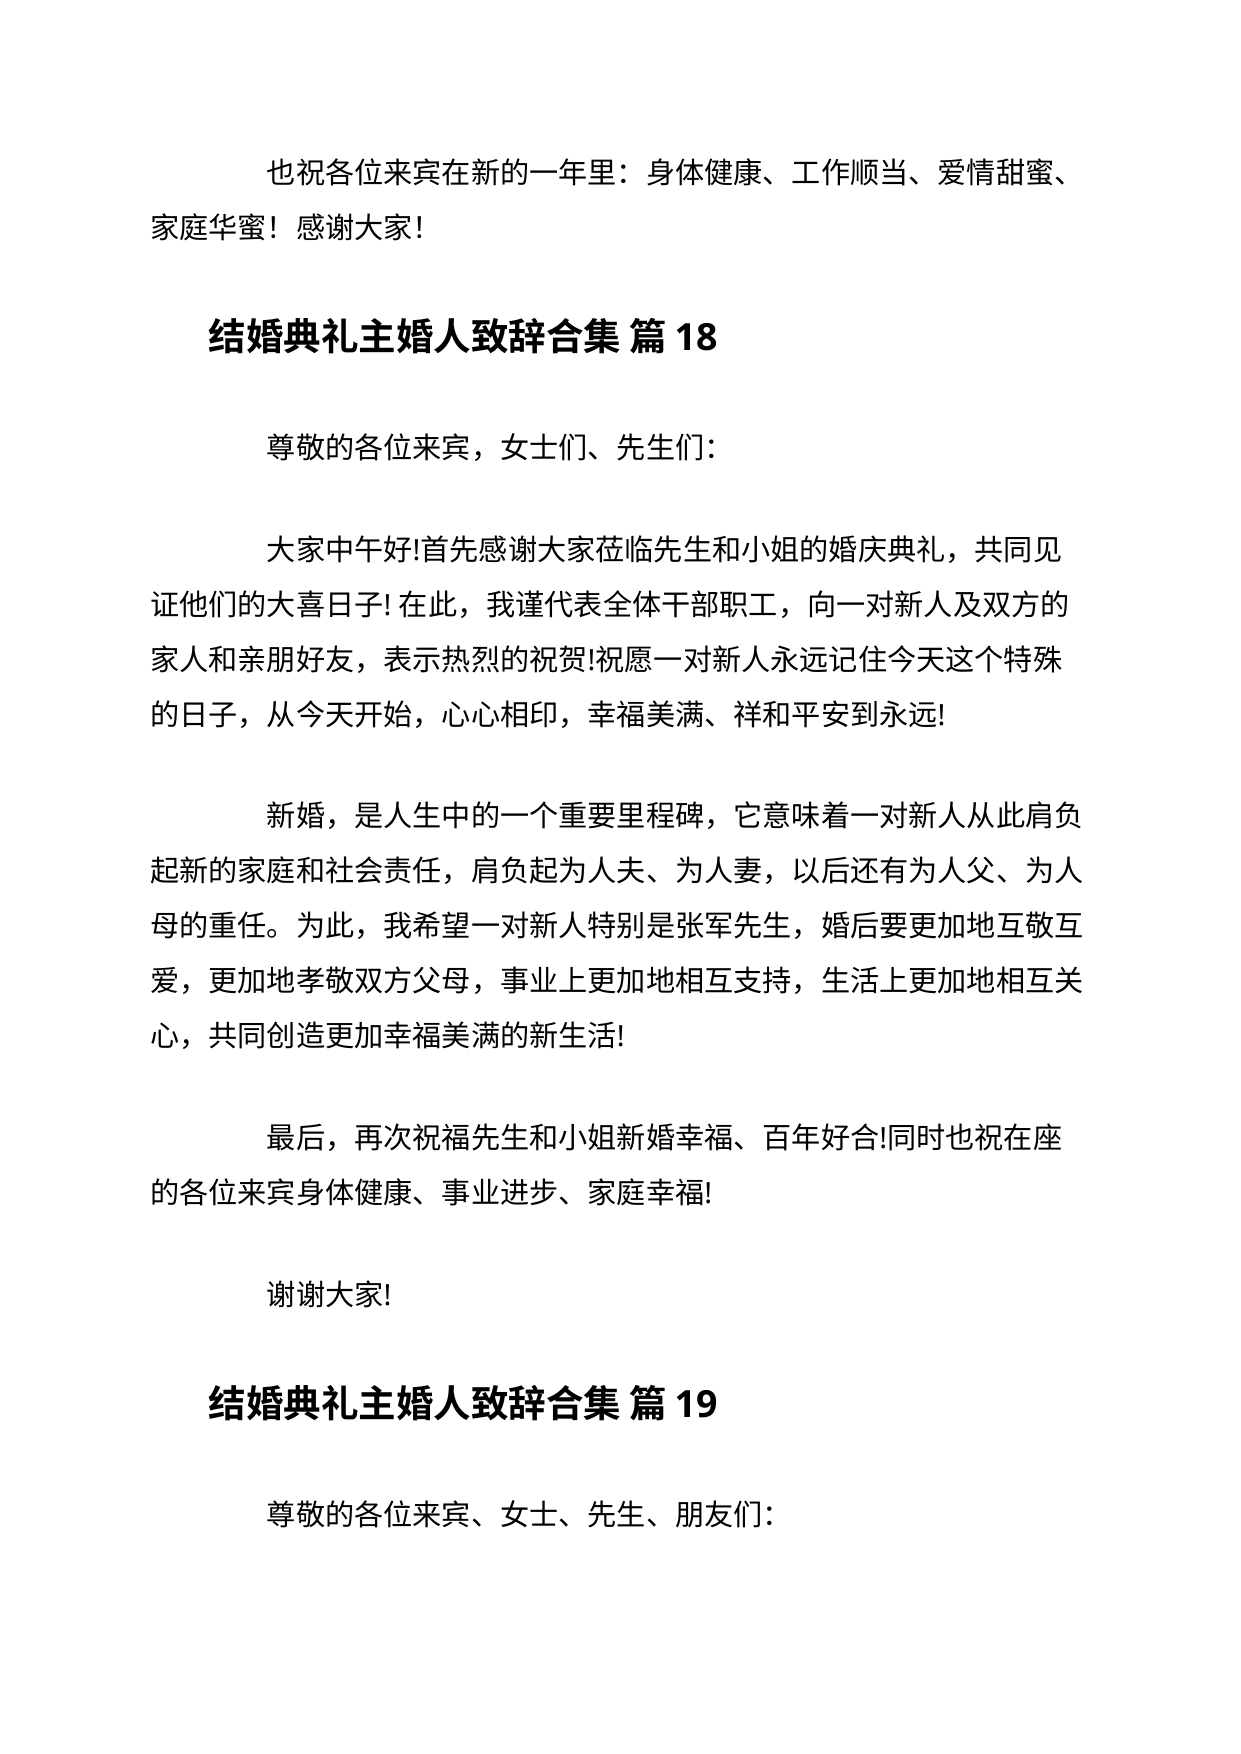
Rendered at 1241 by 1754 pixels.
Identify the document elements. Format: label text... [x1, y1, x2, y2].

text 尊敬的各位来宾，女士们、先生们： [150, 424, 1090, 467]
text 大家中午好!首先感谢大家莅临先生和小姐的婚庆典礼，共同见证他们的大喜日子! 在此，我谨代表全体干部职工，向一对新人及双方的家人和亲朋好友，表示热烈的祝贺!祝愿一对新人永远记住今天这个特殊的日子，从今天开始，心心相印，幸福美满、祥和平安到永远! [150, 526, 1090, 733]
text 结婚典礼主婚人致辞合集 篇19 [150, 1373, 1090, 1428]
text 谢谢大家! [150, 1272, 1090, 1314]
text 结婚典礼主婚人致辞合集 篇18 [150, 307, 1090, 361]
text 尊敬的各位来宾、女士、先生、朋友们： [150, 1491, 1090, 1533]
text 新婚，是人生中的一个重要里程碑，它意味着一对新人从此肩负起新的家庭和社会责任，肩负起为人夫、为人妻，以后还有为人父、为人母的重任。为此，我希望一对新人特别是张军先生，婚后要更加地互敬互爱，更加地孝敬双方父母，事业上更加地相互支持，生活上更加地相互关心，共同创造更加幸福美满的新生活! [150, 793, 1090, 1055]
text 最后，再次祝福先生和小姐新婚幸福、百年好合!同时也祝在座的各位来宾身体健康、事业进步、家庭幸福! [150, 1114, 1090, 1212]
text 也祝各位来宾在新的一年里：身体健康、工作顺当、爱情甜蜜、家庭华蜜！感谢大家！ [150, 150, 1090, 247]
